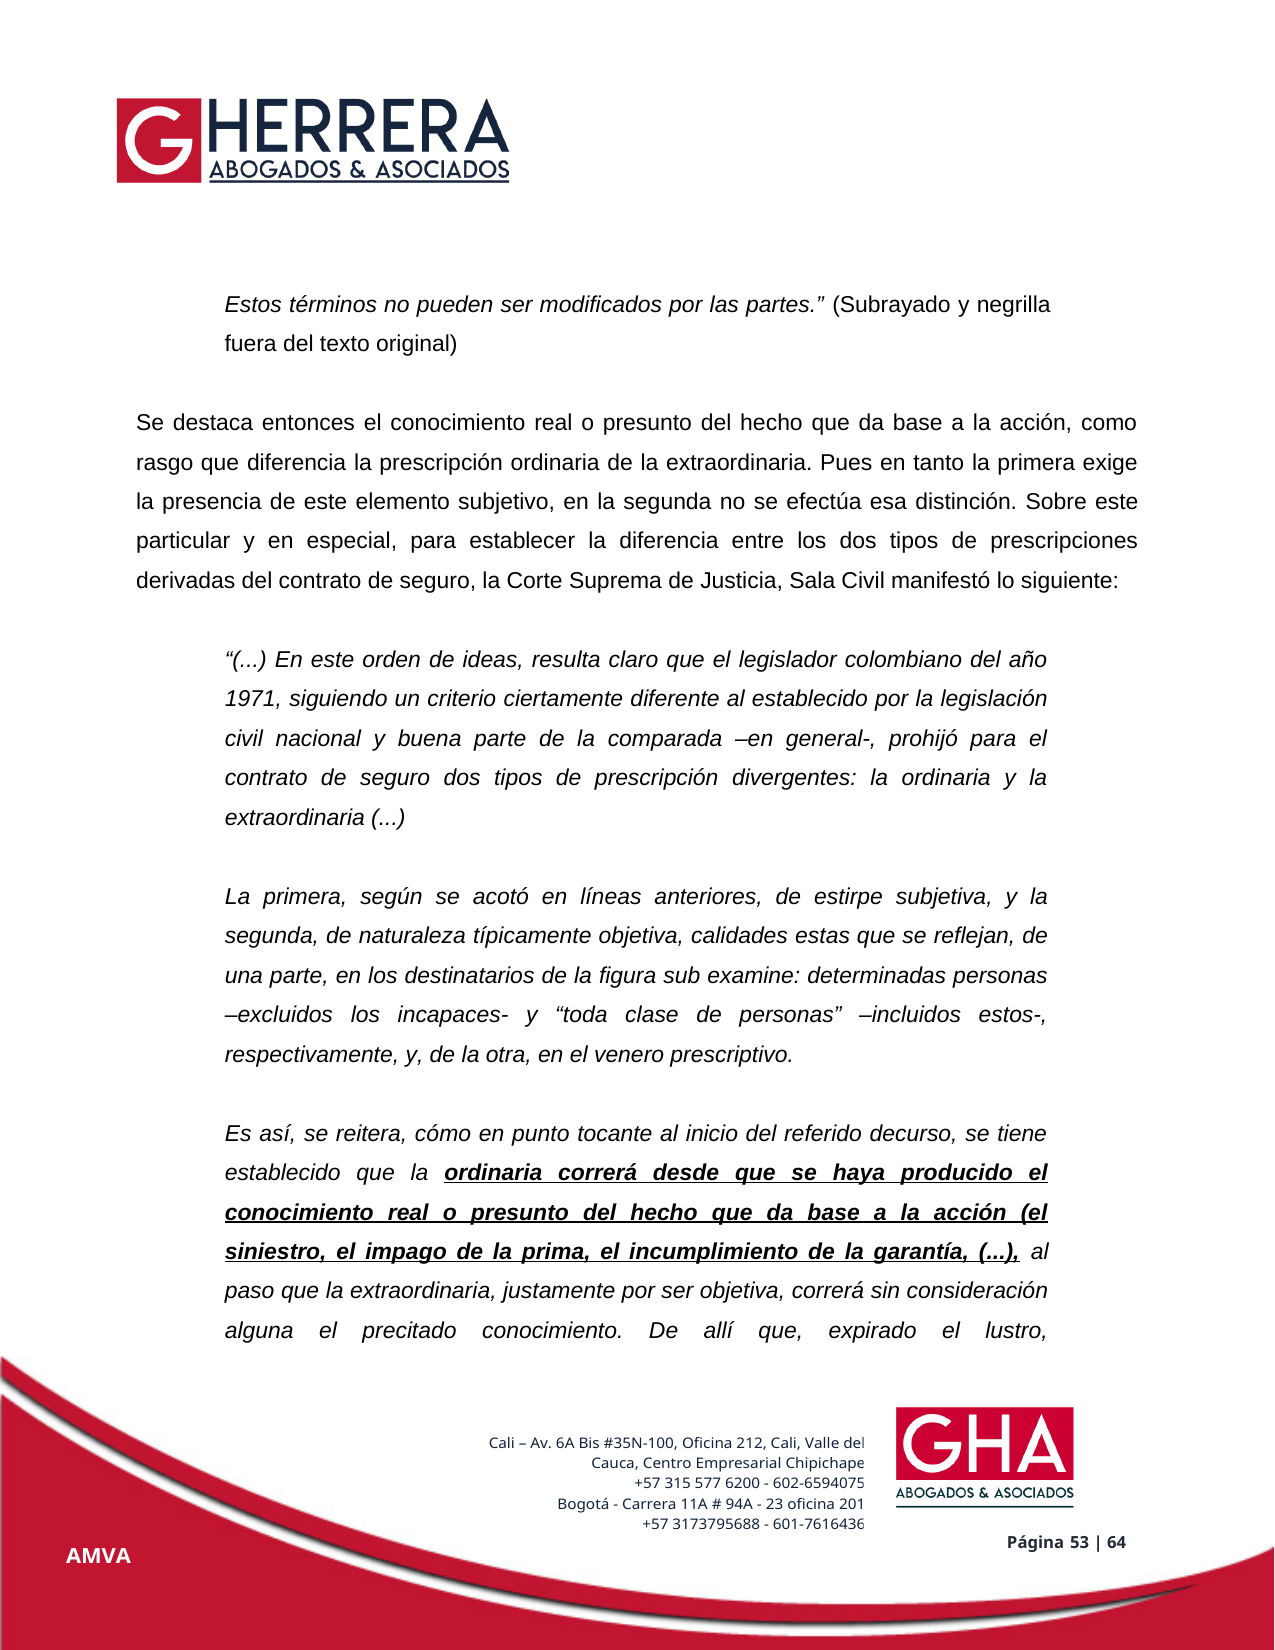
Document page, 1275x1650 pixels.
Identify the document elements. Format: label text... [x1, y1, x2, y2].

text Se destaca entonces el conocimiento real o presunto del hecho que da base a la acción, como rasgo que diferencia la prescripción ordinaria de la extraordinaria. Pues en tanto la primera exige la presencia de este elemento subjetivo, en la segunda no se efectúa esa distinción. Sobre este particular y en especial, para establecer la diferencia entre los dos tipos de prescripciones derivadas del contrato de seguro, la Corte Suprema de Justicia, Sala Civil manifestó lo siguiente: [136, 409, 1139, 593]
picture [96, 75, 529, 206]
text La primera, según se acotó en líneas anteriores, de estirpe subjetiva, y la segunda, de naturaleza típicamente objetiva, calidades estas que se reflejan, de una parte, en los destinatarios de la figura sub examine: determinadas personas –excluidos los incapaces- y “toda clase de personas” –incluidos estos-, respectivamente, y, de la otra, en el venero prescriptivo. [224, 883, 1051, 1067]
text Estos términos no pueden ser modificados por las partes.” (Subrayado y negrilla fuera del texto original) [224, 291, 1051, 356]
text “(...) En este orden de ideas, resulta claro que el legislador colombiano del año 1971, siguiendo un criterio ciertamente diferente al establecido por la legislación civil nacional y buena parte de la comparada –en general-, prohijó para el contrato de seguro dos tipos de prescripción divergentes: la ordinaria y la extraordinaria (...) [224, 646, 1051, 830]
picture [0, 1343, 1275, 1650]
